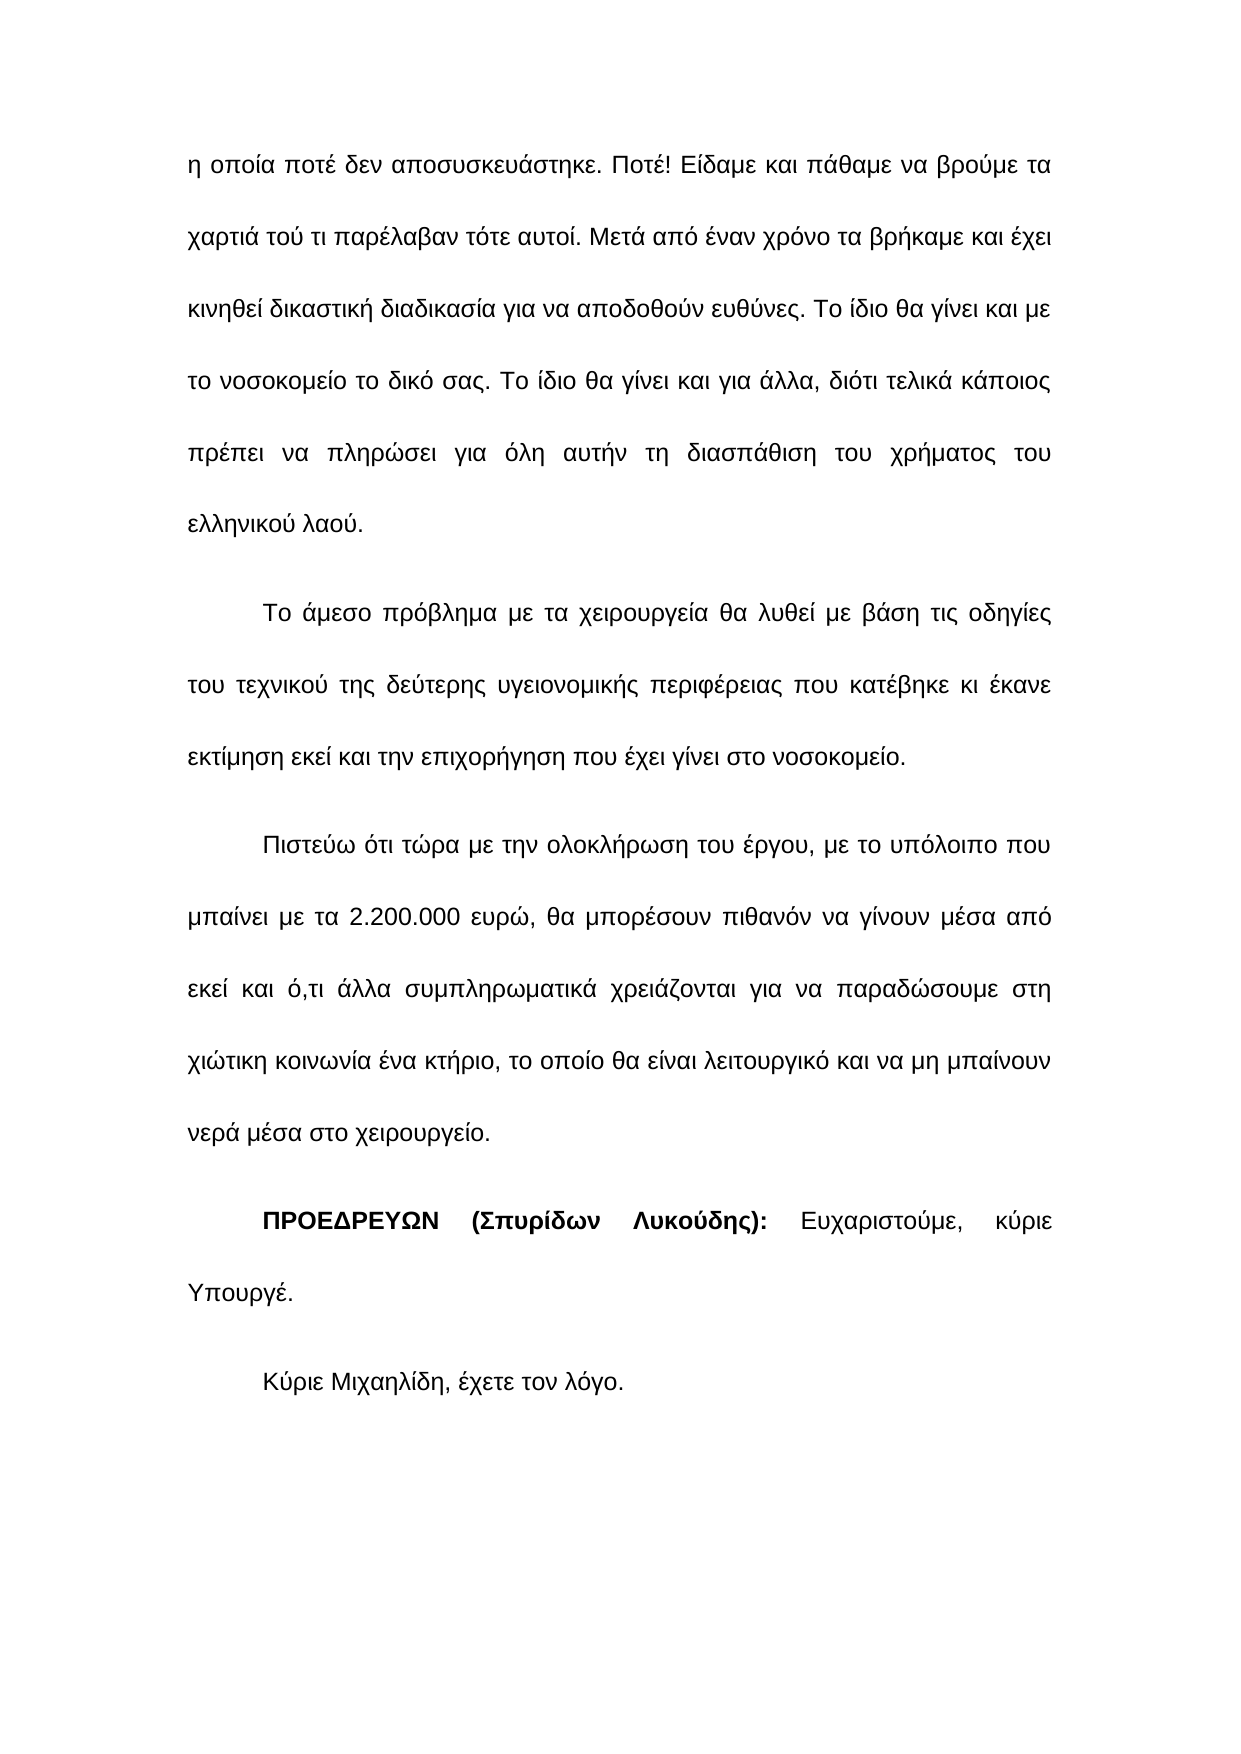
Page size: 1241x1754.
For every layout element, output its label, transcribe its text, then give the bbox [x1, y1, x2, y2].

text Πιστεύω ότι τώρα με την ολοκλήρωση του έργου, με το υπόλοιπο που μπαίνει με τα 2.200.000 ευρώ, θα μπορέσουν πιθανόν να γίνουν μέσα από εκεί και ό,τι άλλα συμπληρωματικά χρειάζονται για να παραδώσουμε στη χιώτικη κοινωνία ένα κτήριο, το οποίο θα είναι λειτουργικό και να μη μπαίνουν νερά μέσα στο χειρουργείο. [187, 830, 1053, 1146]
text ΠΡΟΕΔΡΕΥΩΝ (Σπυρίδων Λυκούδης): Ευχαριστούμε, κύριε Υπουργέ. [187, 1206, 1053, 1307]
text Το άμεσο πρόβλημα με τα χειρουργεία θα λυθεί με βάση τις οδηγίες του τεχνικού της δεύτερης υγειονομικής περιφέρειας που κατέβηκε κι έκανε εκτίμηση εκεί και την επιχορήγηση που έχει γίνει στο νοσοκομείο. [187, 598, 1053, 770]
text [187, 150, 1053, 538]
text Κύριε Μιχαηλίδη, έχετε τον λόγο. [187, 1367, 1053, 1395]
